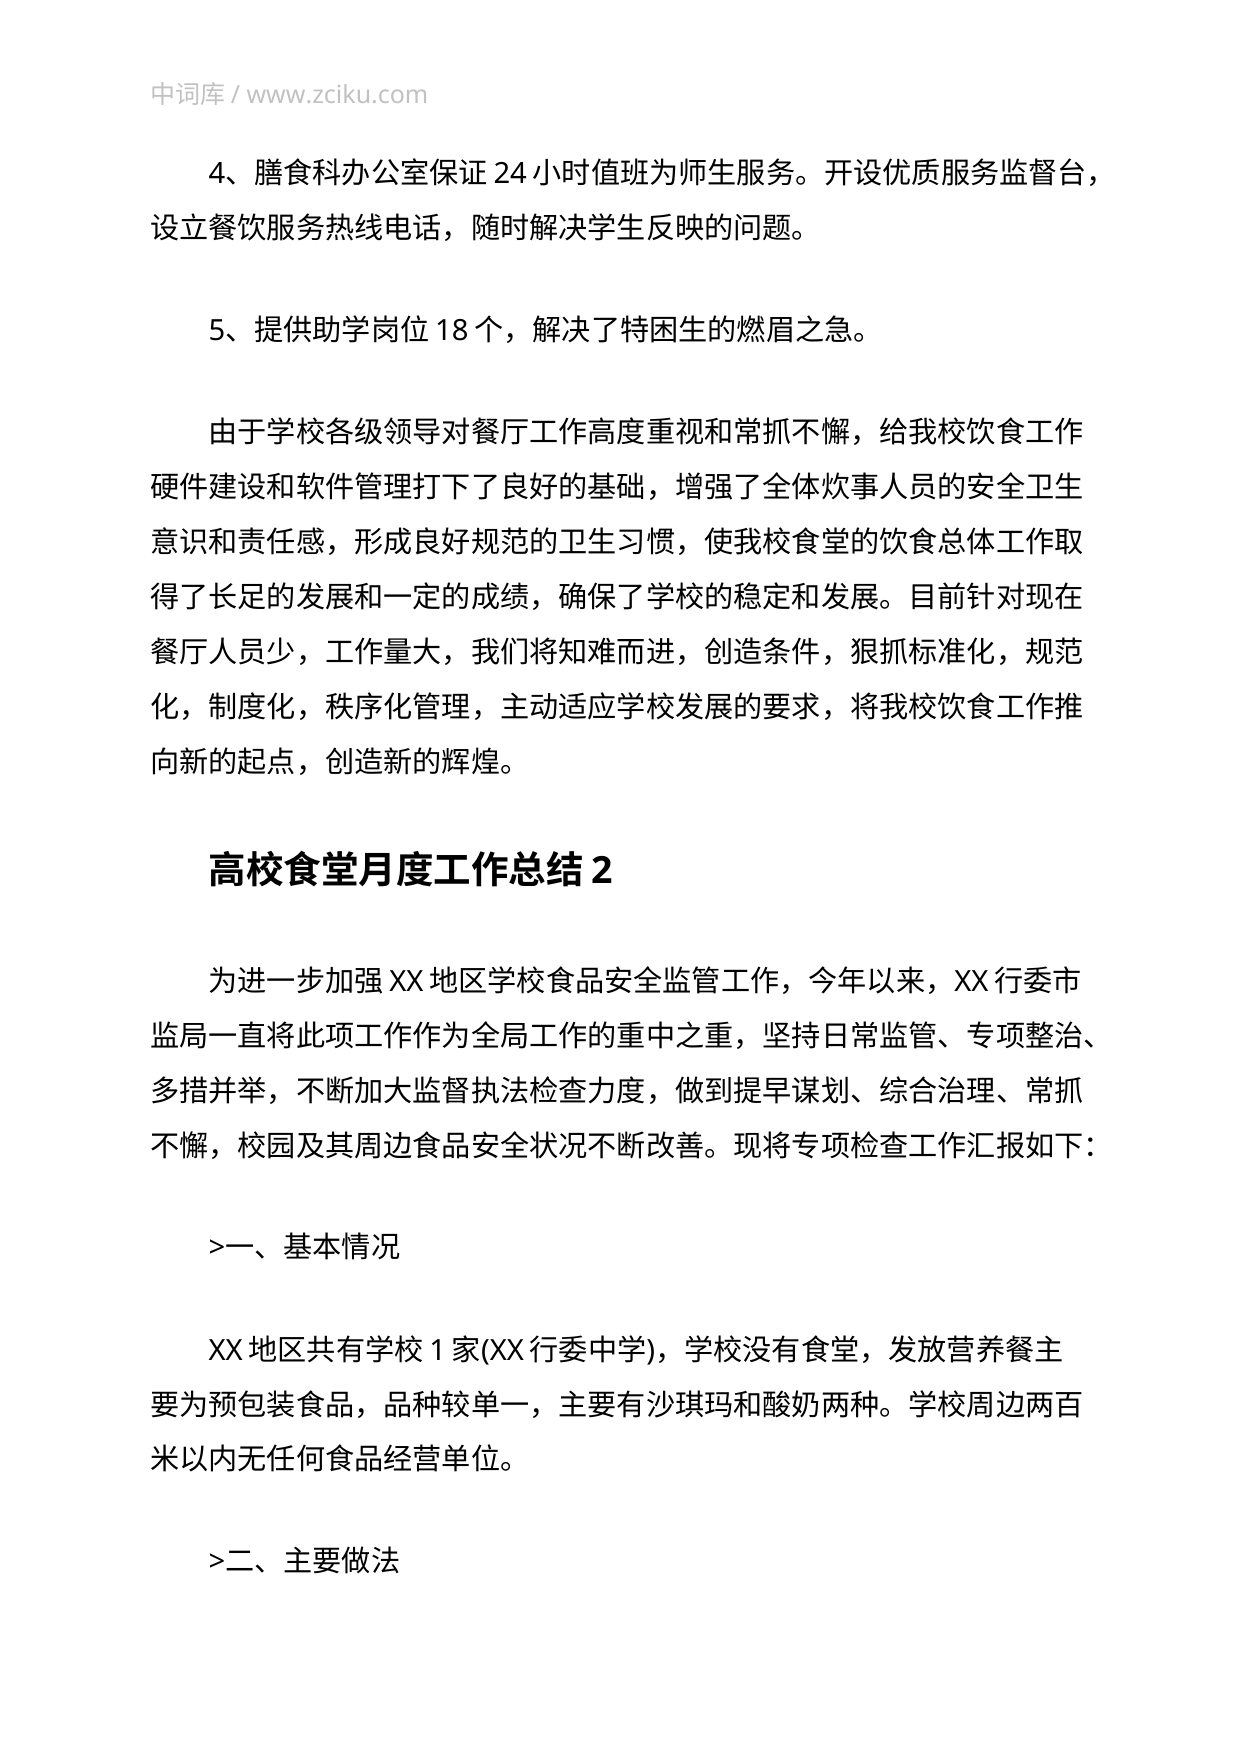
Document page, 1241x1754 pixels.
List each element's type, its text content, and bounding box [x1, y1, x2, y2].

text >二、主要做法 [150, 1538, 1090, 1580]
text >一、基本情况 [150, 1224, 1090, 1266]
text XX地区共有学校1家(XX行委中学)，学校没有食堂，发放营养餐主要为预包装食品，品种较单一，主要有沙琪玛和酸奶两种。学校周边两百米以内无任何食品经营单位。 [150, 1326, 1090, 1478]
text 高校食堂月度工作总结2 [150, 840, 1090, 894]
text 为进一步加强XX地区学校食品安全监管工作，今年以来，XX行委市监局一直将此项工作作为全局工作的重中之重，坚持日常监管、专项整治、多措并举，不断加大监督执法检查力度，做到提早谋划、综合治理、常抓不懈，校园及其周边食品安全状况不断改善。现将专项检查工作汇报如下： [150, 957, 1090, 1164]
text 4、膳食科办公室保证24小时值班为师生服务。开设优质服务监督台，设立餐饮服务热线电话，随时解决学生反映的问题。 [150, 150, 1090, 247]
text 由于学校各级领导对餐厅工作高度重视和常抓不懈，给我校饮食工作硬件建设和软件管理打下了良好的基础，增强了全体炊事人员的安全卫生意识和责任感，形成良好规范的卫生习惯，使我校食堂的饮食总体工作取得了长足的发展和一定的成绩，确保了学校的稳定和发展。目前针对现在餐厅人员少，工作量大，我们将知难而进，创造条件，狠抓标准化，规范化，制度化，秩序化管理，主动适应学校发展的要求，将我校饮食工作推向新的起点，创造新的辉煌。 [150, 409, 1090, 780]
text 5、提供助学岗位18个，解决了特困生的燃眉之急。 [150, 307, 1090, 349]
